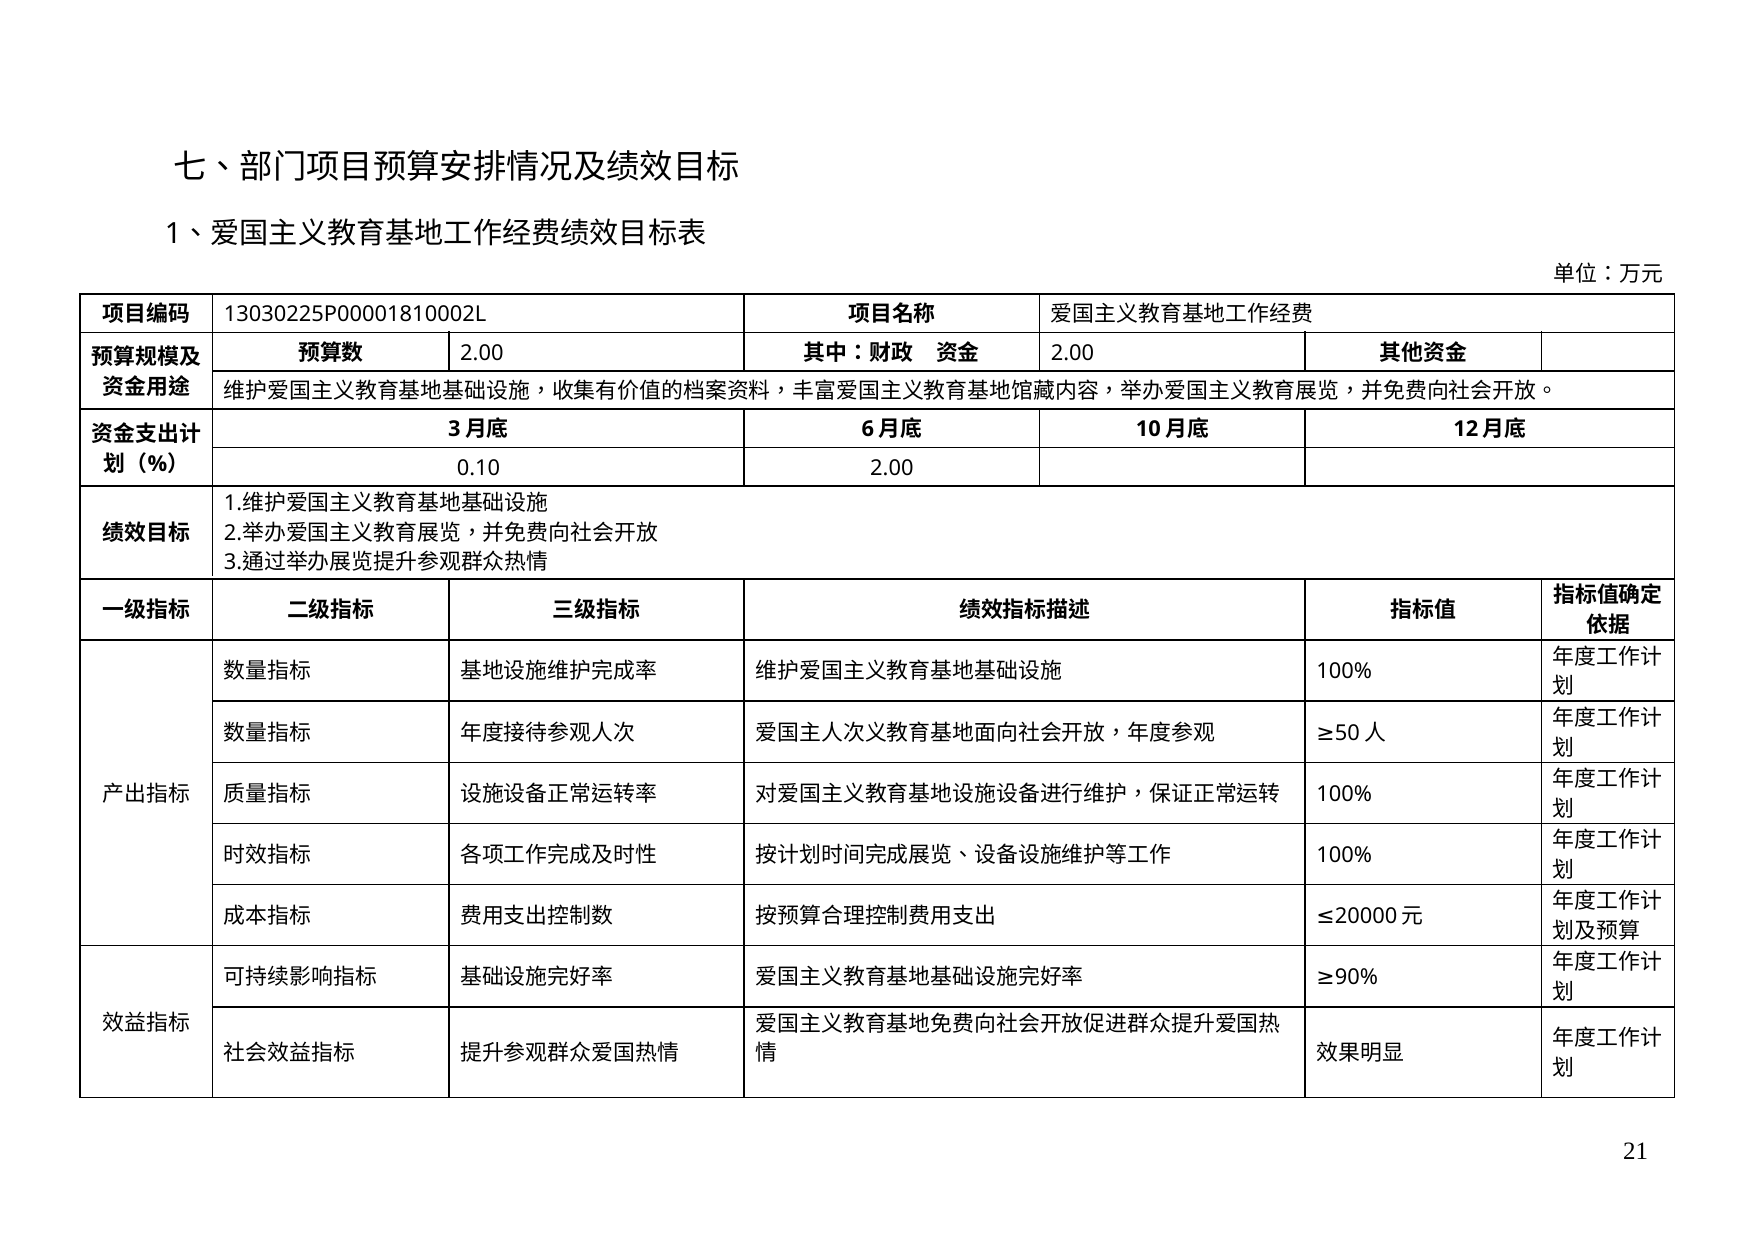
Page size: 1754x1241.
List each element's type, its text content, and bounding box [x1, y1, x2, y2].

table_cell 年度接待参观人次 [450, 702, 743, 761]
table_cell 效益指标 [81, 946, 212, 1097]
table_cell 13030225P00001810002L [213, 295, 743, 331]
table_cell 质量指标 [213, 763, 448, 822]
text 七、部门项目预算安排情况及绩效目标 [106, 143, 1648, 188]
table_cell 成本指标 [213, 885, 448, 945]
table_cell 设施设备正常运转率 [450, 763, 743, 822]
table_cell 100% [1306, 641, 1541, 700]
table_cell 2.00 [745, 448, 1039, 485]
table_cell 对爱国主义教育基地设施设备进行维护，保证正常运转 [745, 763, 1304, 822]
table_cell 年度工作计划 [1542, 763, 1674, 822]
table_cell 年度工作计划 [1542, 1008, 1674, 1097]
table_header 单位：万元 [81, 253, 1674, 293]
table_cell 年度工作计划 [1542, 641, 1674, 700]
table_cell 爱国主义教育基地工作经费 [1040, 295, 1674, 331]
table_cell 12月底 [1306, 410, 1674, 447]
table_cell [1542, 333, 1674, 370]
table_header 二级指标 [213, 580, 448, 639]
table_cell 年度工作计划 [1542, 824, 1674, 884]
table_cell ≥90% [1306, 946, 1541, 1006]
table_cell 绩效目标 [81, 487, 212, 576]
table_cell 年度工作计划 [1542, 946, 1674, 1006]
table_cell 0.10 [213, 448, 743, 485]
table_cell 数量指标 [213, 641, 448, 700]
table_cell 10月底 [1040, 410, 1304, 447]
table_cell 社会效益指标 [213, 1008, 448, 1097]
table_cell 爱国主义教育基地免费向社会开放促进群众提升爱国热情 [745, 1008, 1304, 1097]
table_cell 其中：财政 资金 [745, 333, 1039, 370]
table_cell 基地设施维护完成率 [450, 641, 743, 700]
table_cell 2.00 [1040, 333, 1304, 370]
table_cell 年度工作计划 [1542, 702, 1674, 761]
table_cell ≤20000元 [1306, 885, 1541, 945]
table_cell 各项工作完成及时性 [450, 824, 743, 884]
table_header 绩效指标描述 [745, 580, 1304, 639]
table_cell [1040, 448, 1304, 485]
table_cell [1306, 448, 1674, 485]
table_cell 提升参观群众爱国热情 [450, 1008, 743, 1097]
table_cell 时效指标 [213, 824, 448, 884]
table_cell 按计划时间完成展览、设备设施维护等工作 [745, 824, 1304, 884]
table_cell 产出指标 [81, 641, 212, 945]
table_cell 爱国主人次义教育基地面向社会开放，年度参观 [745, 702, 1304, 761]
table_cell ≥50人 [1306, 702, 1541, 761]
table_header 三级指标 [450, 580, 743, 639]
table_cell 爱国主义教育基地基础设施完好率 [745, 946, 1304, 1006]
table_cell 数量指标 [213, 702, 448, 761]
table_cell 2.00 [450, 333, 743, 370]
table_cell 项目名称 [745, 295, 1039, 331]
table_cell 3月底 [213, 410, 743, 447]
table_header 一级指标 [81, 580, 212, 639]
table_cell 基础设施完好率 [450, 946, 743, 1006]
table_cell 预算数 [213, 333, 448, 370]
table_cell 按预算合理控制费用支出 [745, 885, 1304, 945]
table_cell 预算规模及资金用途 [81, 333, 212, 408]
table_cell 项目编码 [81, 295, 212, 331]
table_cell 可持续影响指标 [213, 946, 448, 1006]
table_cell 1.维护爱国主义教育基地基础设施 2.举办爱国主义教育展览，并免费向社会开放 3.通过举办展览提升参观群众热情 [213, 487, 1674, 576]
table_cell 其他资金 [1306, 333, 1541, 370]
table_cell 年度工作计划及预算 [1542, 885, 1674, 945]
table_cell 100% [1306, 763, 1541, 822]
table_cell 维护爱国主义教育基地基础设施，收集有价值的档案资料，丰富爱国主义教育基地馆藏内容，举办爱国主义教育展览，并免费向社会开放。 [213, 372, 1674, 408]
table_header 指标值确定依据 [1542, 580, 1674, 639]
table_cell 资金支出计划（%） [81, 410, 212, 485]
table_cell 效果明显 [1306, 1008, 1541, 1097]
table_cell 100% [1306, 824, 1541, 884]
table_cell 维护爱国主义教育基地基础设施 [745, 641, 1304, 700]
text 1、爱国主义教育基地工作经费绩效目标表 [106, 212, 1648, 252]
table_cell 6月底 [745, 410, 1039, 447]
table_cell 费用支出控制数 [450, 885, 743, 945]
table_header 指标值 [1306, 580, 1541, 639]
